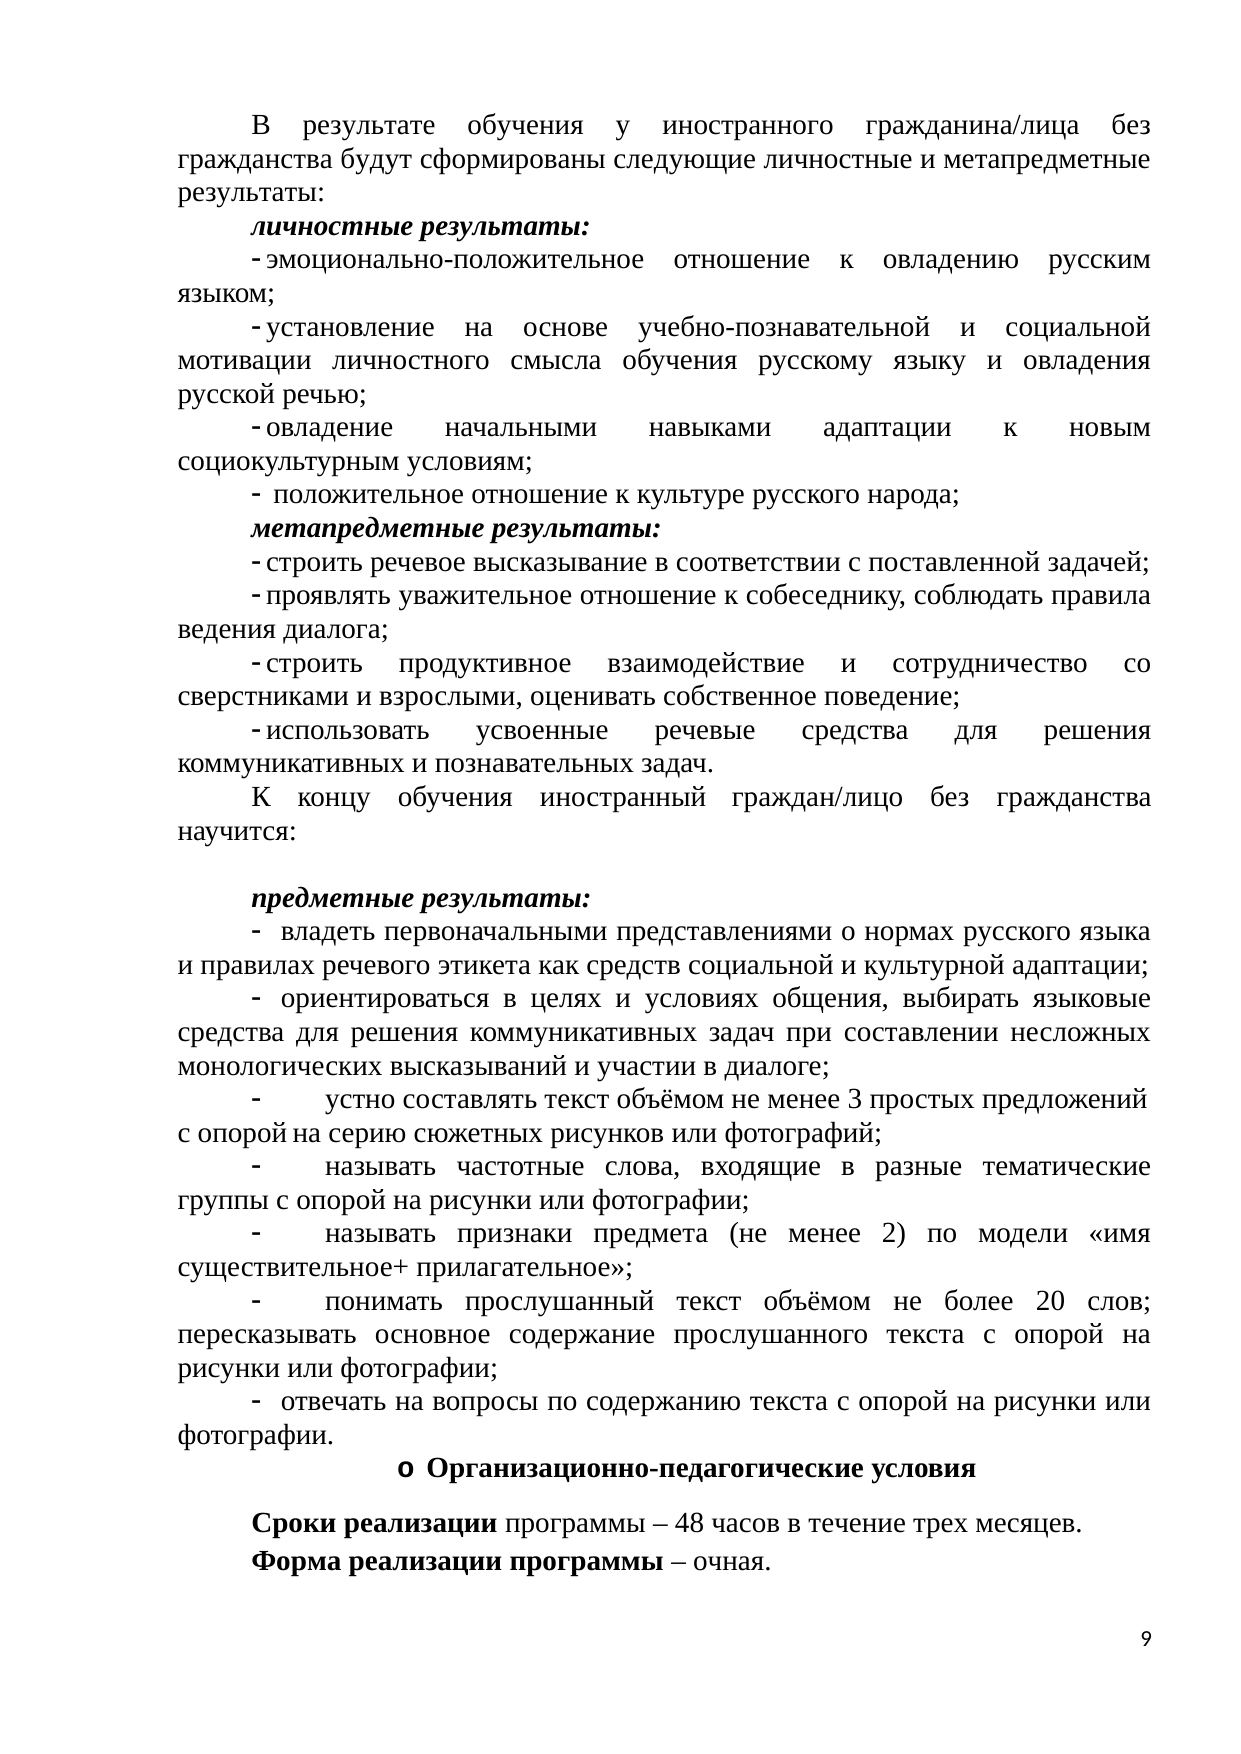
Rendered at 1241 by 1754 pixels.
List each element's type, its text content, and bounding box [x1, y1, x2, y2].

list устно составлять текст объёмом не менее 3 простых предложений с опорой на серию сюжетных рисунков или фотографий; [177, 1081, 1152, 1148]
list использовать усвоенные речевые средства для решения коммуникативных и познавательных задач. [177, 712, 1152, 779]
text личностные результаты: [177, 208, 1152, 242]
text Форма реализации программы – очная. [177, 1543, 1152, 1577]
list ориентироваться в целях и условиях общения, выбирать языковые средства для решения коммуникативных задач при составлении несложных монологических высказываний и участии в диалоге; [177, 980, 1152, 1081]
list Организационно-педагогические условия [177, 1451, 1152, 1487]
list владеть первоначальными представлениями о нормах русского языка и правилах речевого этикета как средств социальной и культурной адаптации; [177, 913, 1152, 980]
list называть признаки предмета (не менее 2) по модели «имя существительное+ прилагательное»; [177, 1216, 1152, 1283]
list положительное отношение к культуре русского народа; [177, 477, 1152, 510]
list строить продуктивное взаимодействие и сотрудничество со сверстниками и взрослыми, оценивать собственное поведение; [177, 645, 1152, 712]
list эмоционально-положительное отношение к овладению русским языком; [177, 242, 1152, 309]
list установление на основе учебно-познавательной и социальной мотивации личностного смысла обучения русскому языку и овладения русской речью; [177, 309, 1152, 409]
list понимать прослушанный текст объёмом не более 20 слов; пересказывать основное содержание прослушанного текста с опорой на рисунки или фотографии; [177, 1283, 1152, 1383]
list строить речевое высказывание в соответствии с поставленной задачей; [177, 544, 1152, 577]
text Сроки реализации программы – 48 часов в течение трех месяцев. [177, 1505, 1152, 1538]
list К концу обучения иностранный граждан/лицо без гражданства научится: [177, 779, 1152, 846]
list проявлять уважительное отношение к собеседнику, соблюдать правила ведения диалога; [177, 577, 1152, 645]
list овладение начальными навыками адаптации к новым социокультурным условиям; [177, 409, 1152, 477]
list называть частотные слова, входящие в разные тематические группы с опорой на рисунки или фотографии; [177, 1148, 1152, 1216]
text предметные результаты: [177, 880, 1152, 913]
text метапредметные результаты: [177, 510, 1152, 544]
text В результате обучения у иностранного гражданина/лица без гражданства будут сформированы следующие личностные и метапредметные результаты: [177, 107, 1152, 208]
list отвечать на вопросы по содержанию текста с опорой на рисунки или фотографии. [177, 1383, 1152, 1451]
